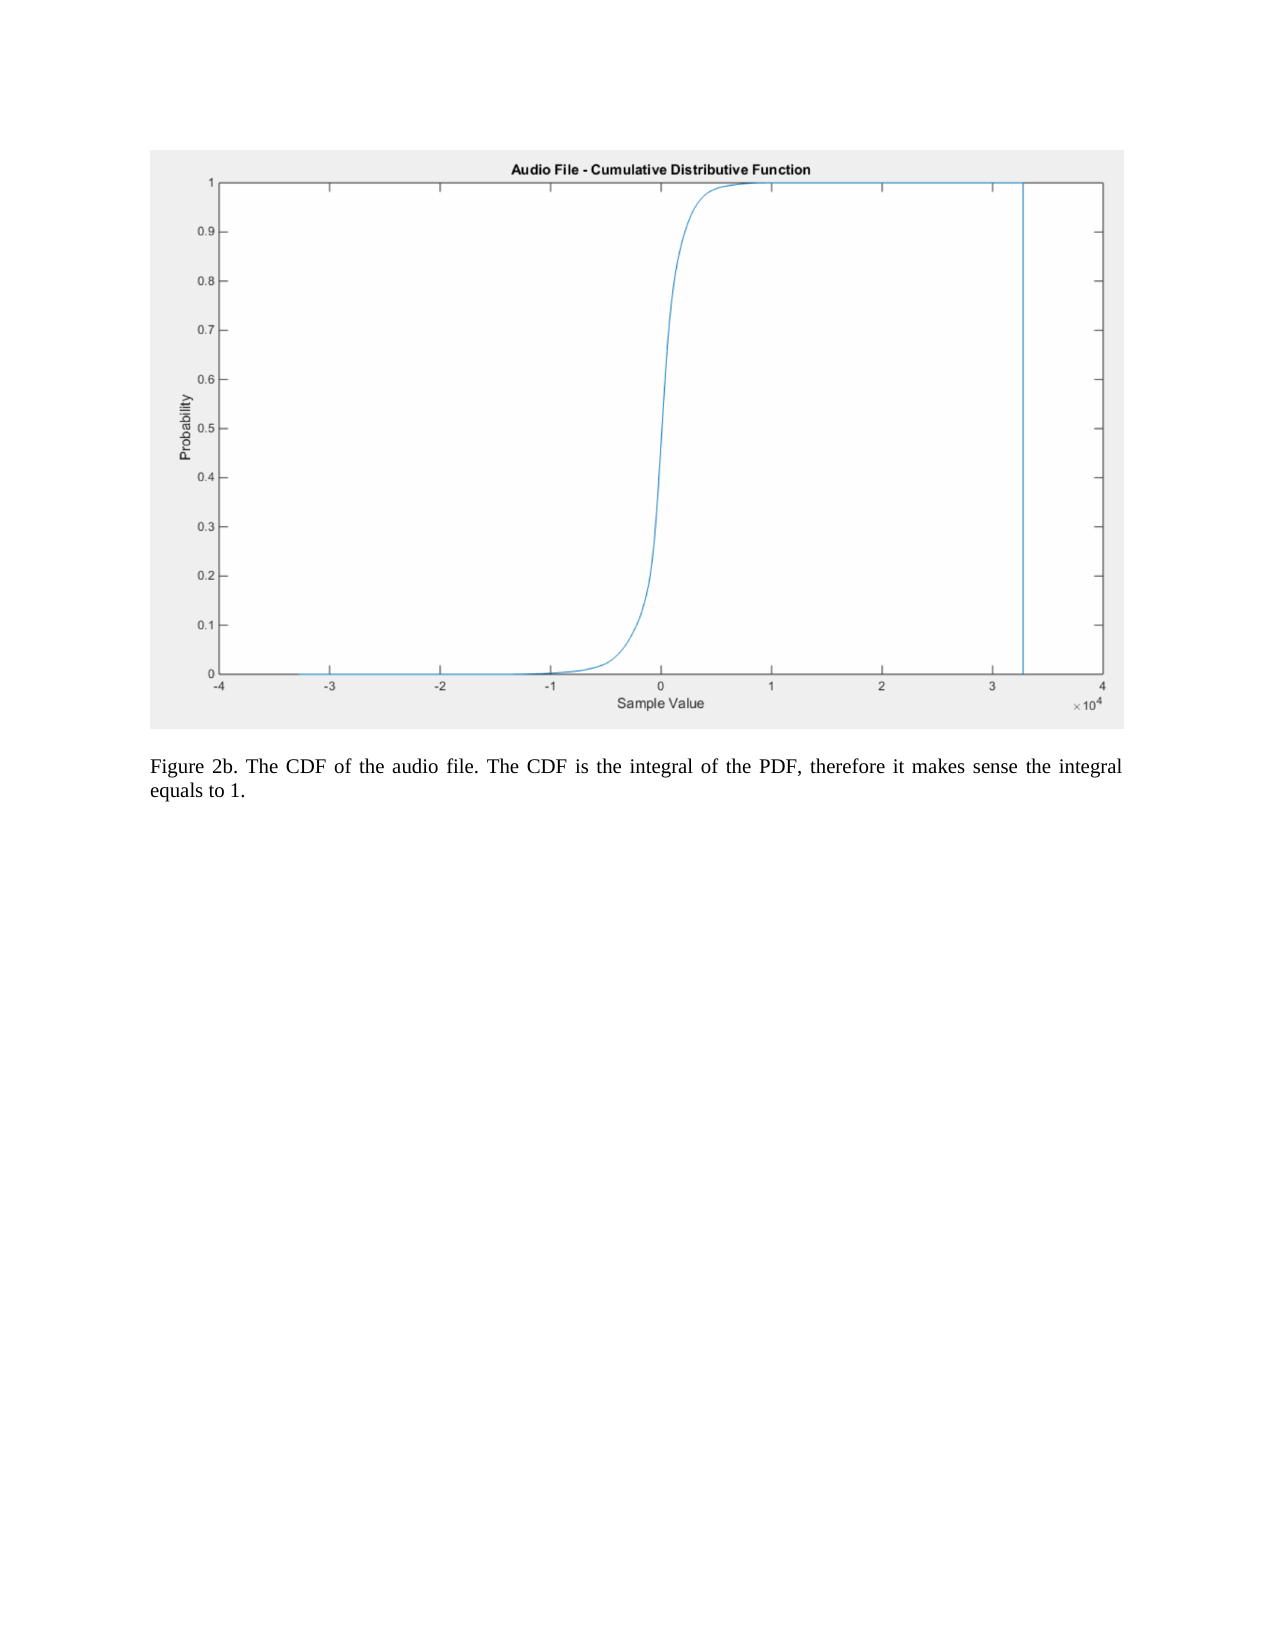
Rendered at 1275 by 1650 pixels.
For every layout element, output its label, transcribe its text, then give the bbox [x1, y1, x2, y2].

picture [150, 150, 1125, 729]
text Figure 2b. The CDF of the audio file. The CDF is the integral of the PDF, therefore it makes sense the integral equals to 1. [150, 754, 1125, 802]
